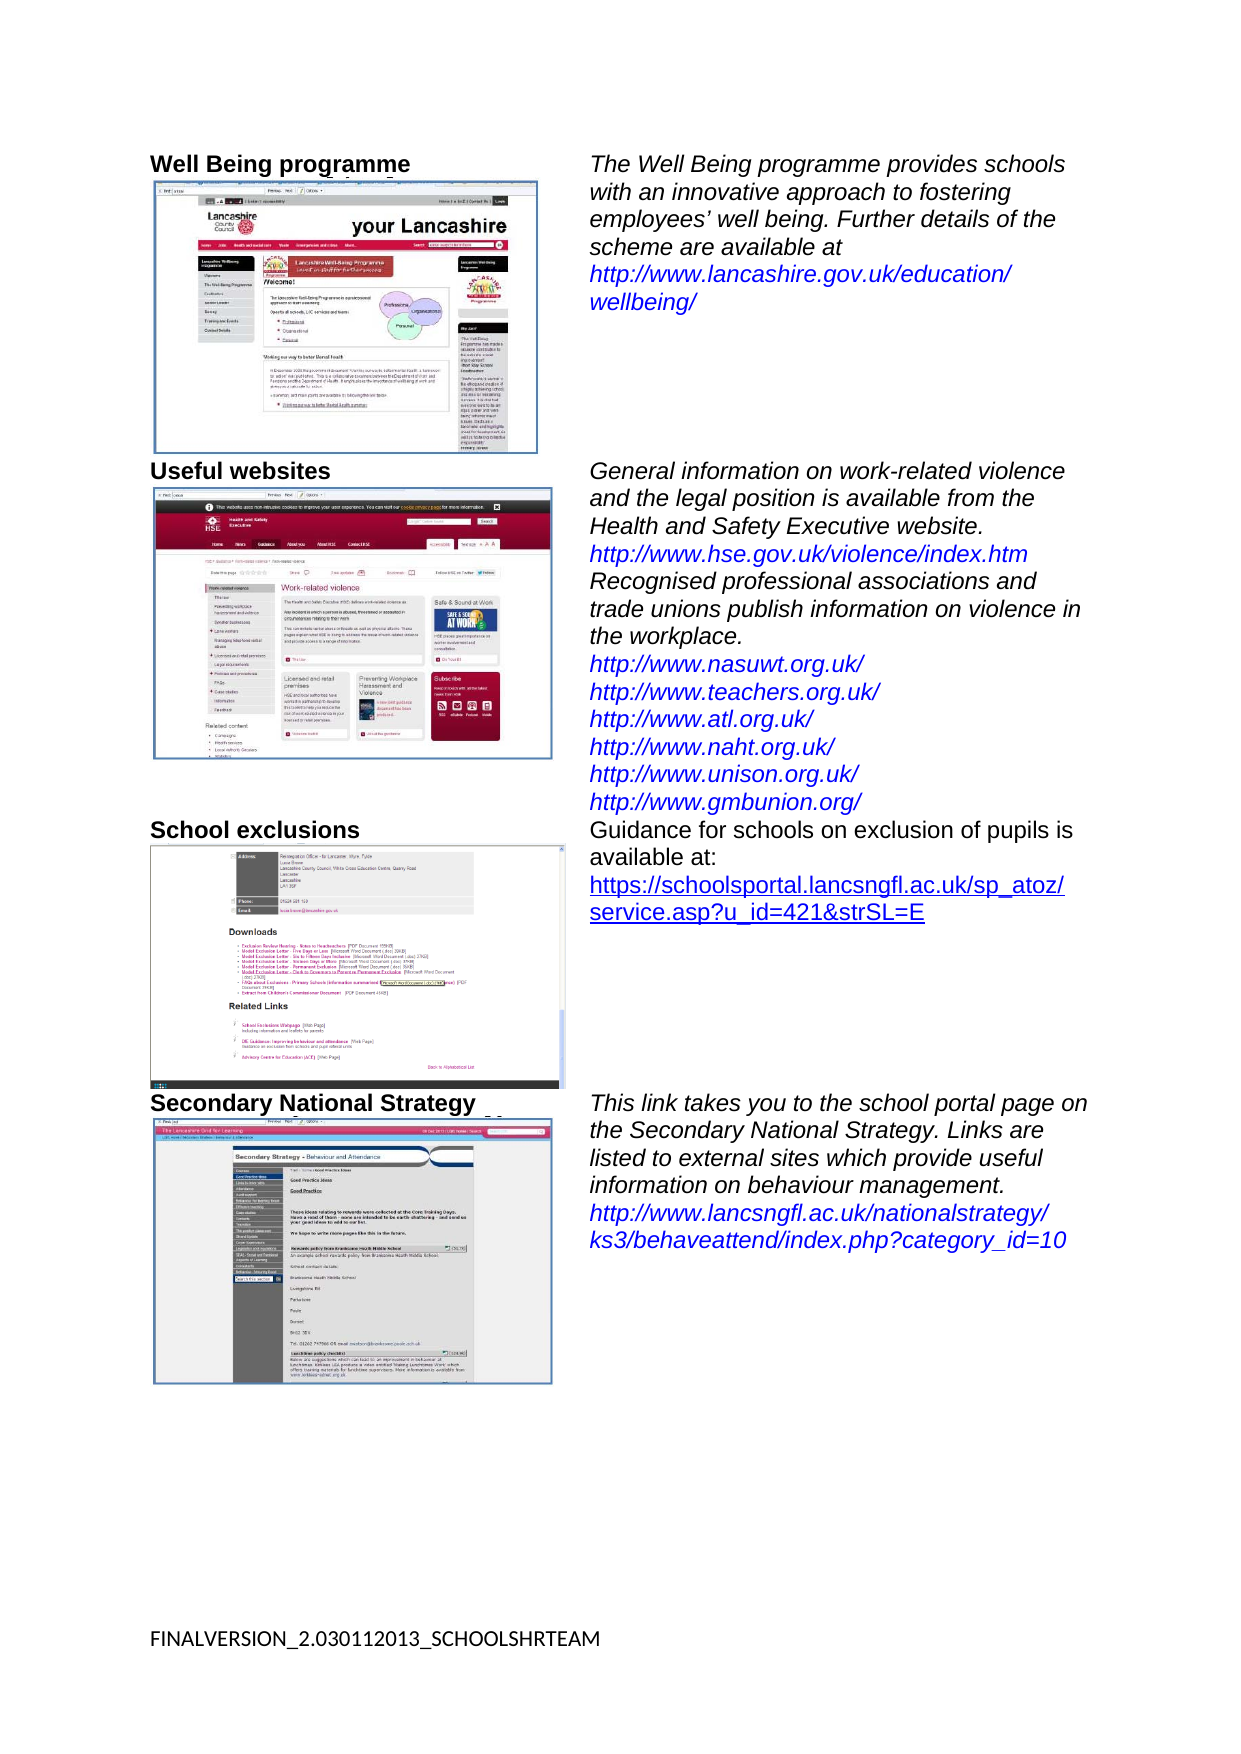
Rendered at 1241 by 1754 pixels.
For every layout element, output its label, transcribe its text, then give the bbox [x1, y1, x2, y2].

table_cell School exclusions [139, 816, 578, 1088]
table_cell General information on work-related violence and the legal position is available from the Health and Safety Executive website. http://www.hse.gov.uk/violence/index.htm Recognised professional associations and trade unions publish information on violence in the workplace. http://www.nasuwt.org.uk/ http://www.teachers.org.uk/ http://www.atl.org.uk/ http://www.naht.org.uk/ http://www.unison.org.uk/ http://www.gmbunion.org/ [578, 457, 1101, 816]
picture [150, 177, 541, 457]
picture [150, 843, 566, 1089]
picture [150, 484, 555, 762]
table_cell Guidance for schools on exclusion of pupils is available at: https://schoolsportal.lancsngfl.ac.uk/sp_atoz/service.asp?u_id=421&strSL=E [578, 816, 1101, 1088]
table_cell Useful websites [139, 457, 578, 816]
table_cell Secondary National Strategy [139, 1089, 578, 1386]
table_header The Well Being programme provides schools with an innovative approach to fostering employees’ well being. Further details of the scheme are available at http://www.lancashire.gov.uk/education/wellbeing/ [578, 150, 1101, 457]
table_cell This link takes you to the school portal page on the Secondary National Strategy. Links are listed to external sites which provide useful information on behaviour management. http://www.lancsngfl.ac.uk/nationalstrategy/ks3/behaveattend/index.php?category_id=10 [578, 1089, 1101, 1386]
picture [150, 1116, 555, 1387]
table_header Well Being programme [139, 150, 578, 457]
